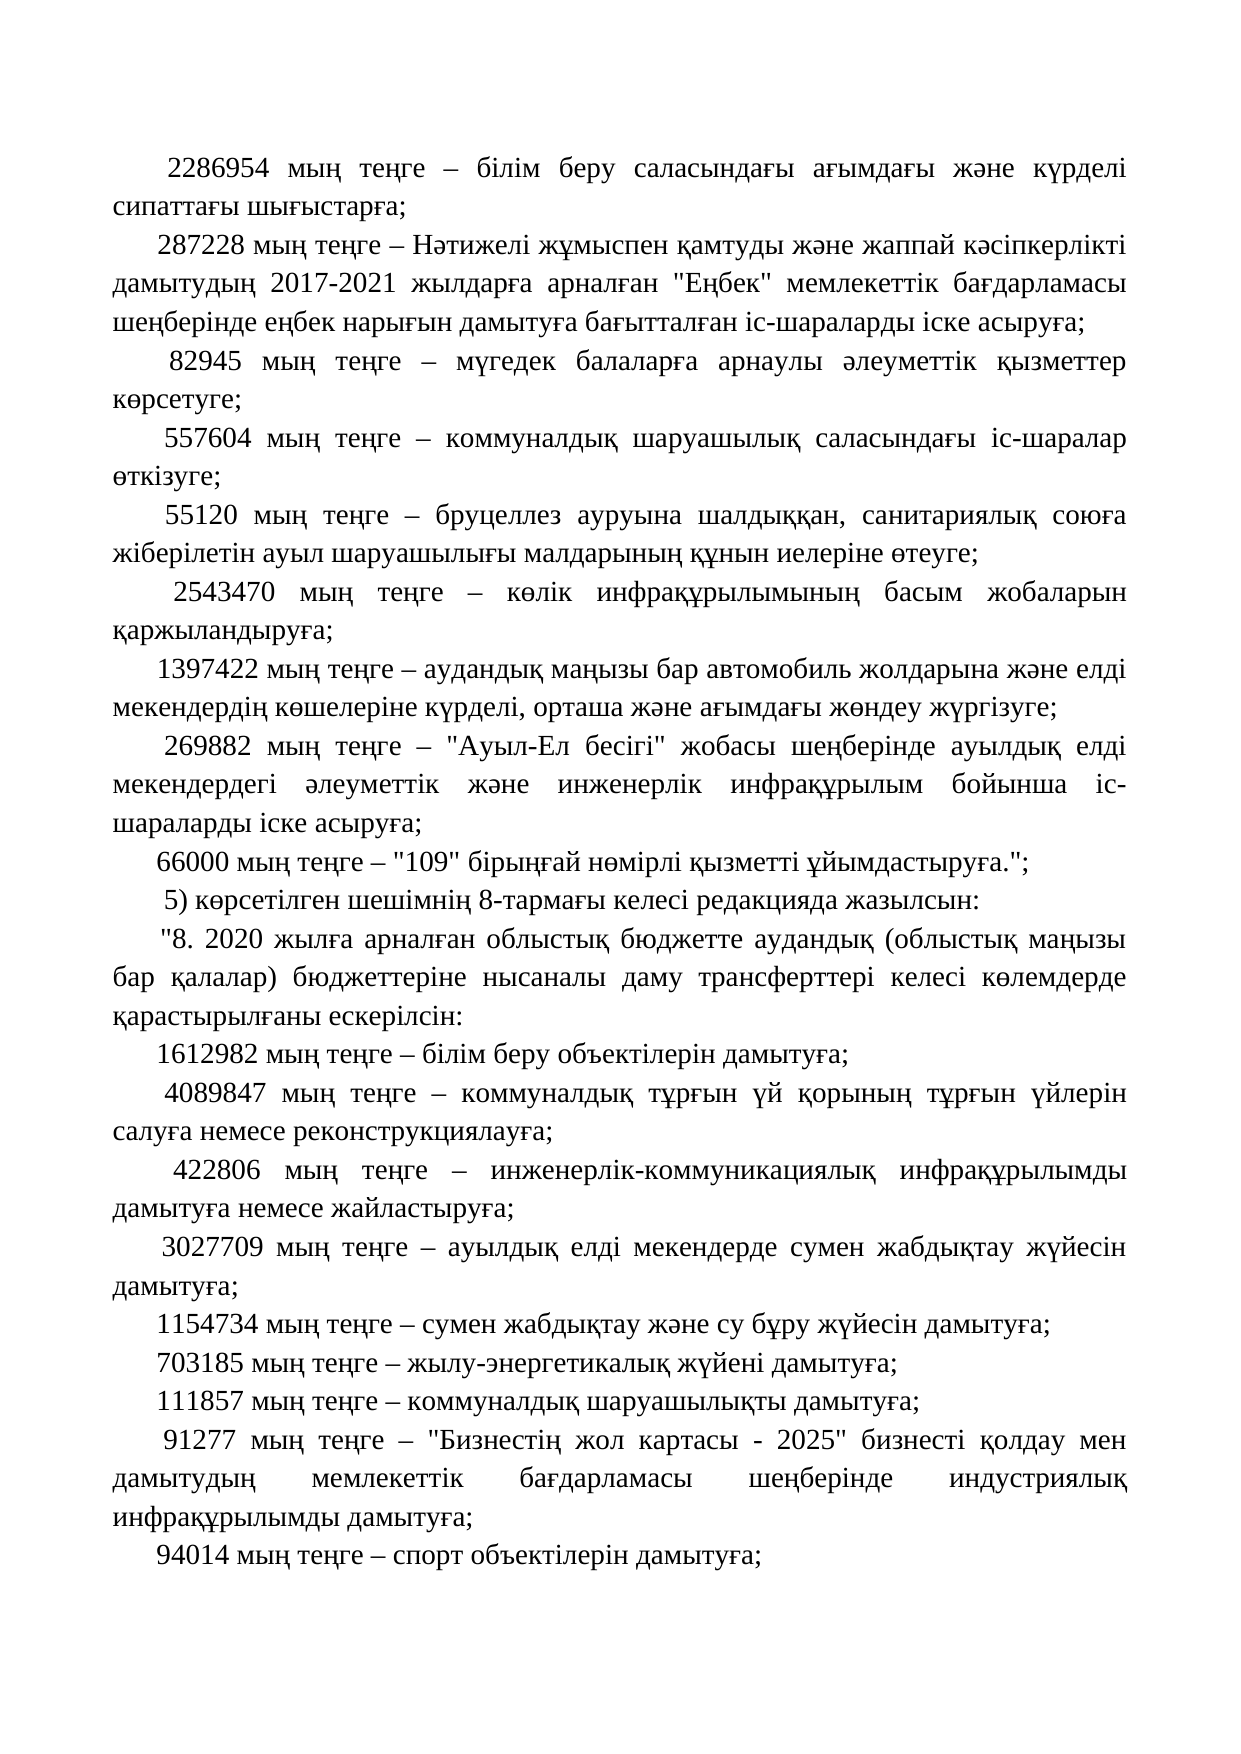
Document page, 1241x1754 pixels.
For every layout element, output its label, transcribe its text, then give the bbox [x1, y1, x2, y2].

text 287228 мың теңге – Нәтижелі жұмыспен қамтуды және жаппай кәсіпкерлікті дамытудың 2017-2021 жылдарға арналған "Еңбек" мемлекеттік бағдарламасы шеңберінде еңбек нарығын дамытуға бағытталған іс-шараларды іске асыруға; [112, 227, 1128, 338]
text 1397422 мың теңге – аудандық маңызы бар автомобиль жолдарына және елді мекендердің көшелеріне күрделі, орташа және ағымдағы жөндеу жүргізуге; [112, 651, 1128, 723]
text 1612982 мың теңге – білім беру объектілерін дамытуға; [112, 1036, 1128, 1070]
text 82945 мың теңге – мүгедек балаларға арнаулы әлеуметтік қызметтер көрсетуге; [112, 343, 1128, 415]
text 2543470 мың теңге – көлік инфрақұрылымының басым жобаларын қаржыландыруға; [112, 574, 1128, 646]
text 91277 мың теңге – "Бизнестің жол картасы - 2025" бизнесті қолдау мен дамытудың мемлекеттік бағдарламасы шеңберінде индустриялық инфрақұрылымды дамытуға; [112, 1422, 1128, 1532]
text 269882 мың теңге – "Ауыл-Ел бесігі" жобасы шеңберінде ауылдық елді мекендердегі әлеуметтік және инженерлік инфрақұрылым бойынша іс-шараларды іске асыруға; [112, 728, 1128, 839]
text 2286954 мың теңге – білім беру саласындағы ағымдағы және күрделі сипаттағы шығыстарға; [112, 150, 1128, 222]
text 703185 мың теңге – жылу-энергетикалық жүйені дамытуға; [112, 1345, 1128, 1378]
text 3027709 мың теңге – ауылдық елді мекендерде сумен жабдықтау жүйесін дамытуға; [112, 1229, 1128, 1301]
text 94014 мың теңге – спорт объектілерін дамытуға; [112, 1537, 1128, 1571]
text 422806 мың теңге – инженерлік-коммуникациялық инфрақұрылымды дамытуға немесе жайластыруға; [112, 1152, 1128, 1224]
text 66000 мың теңге – "109" бірыңғай нөмірлі қызметті ұйымдастыруға."; [112, 844, 1128, 877]
text 55120 мың теңге – бруцеллез ауруына шалдыққан, санитариялық союға жіберілетін ауыл шаруашылығы малдарының құнын иелеріне өтеуге; [112, 497, 1128, 569]
text 1154734 мың теңге – сумен жабдықтау және су бұру жүйесін дамытуға; [112, 1306, 1128, 1340]
text 557604 мың теңге – коммуналдық шаруашылық саласындағы іс-шаралар өткізуге; [112, 420, 1128, 492]
text 4089847 мың теңге – коммуналдық тұрғын үй қорының тұрғын үйлерін салуға немесе реконструкциялауға; [112, 1075, 1128, 1147]
text "8. 2020 жылға арналған облыстық бюджетте аудандық (облыстық маңызы бар қалалар) бюджеттеріне нысаналы даму трансферттері келесі көлемдерде қарастырылғаны ескерілсін: [112, 921, 1128, 1031]
text 111857 мың теңге – коммуналдық шаруашылықты дамытуға; [112, 1383, 1128, 1417]
text 5) көрсетілген шешімнің 8-тармағы келесі редакцияда жазылсын: [112, 882, 1128, 916]
